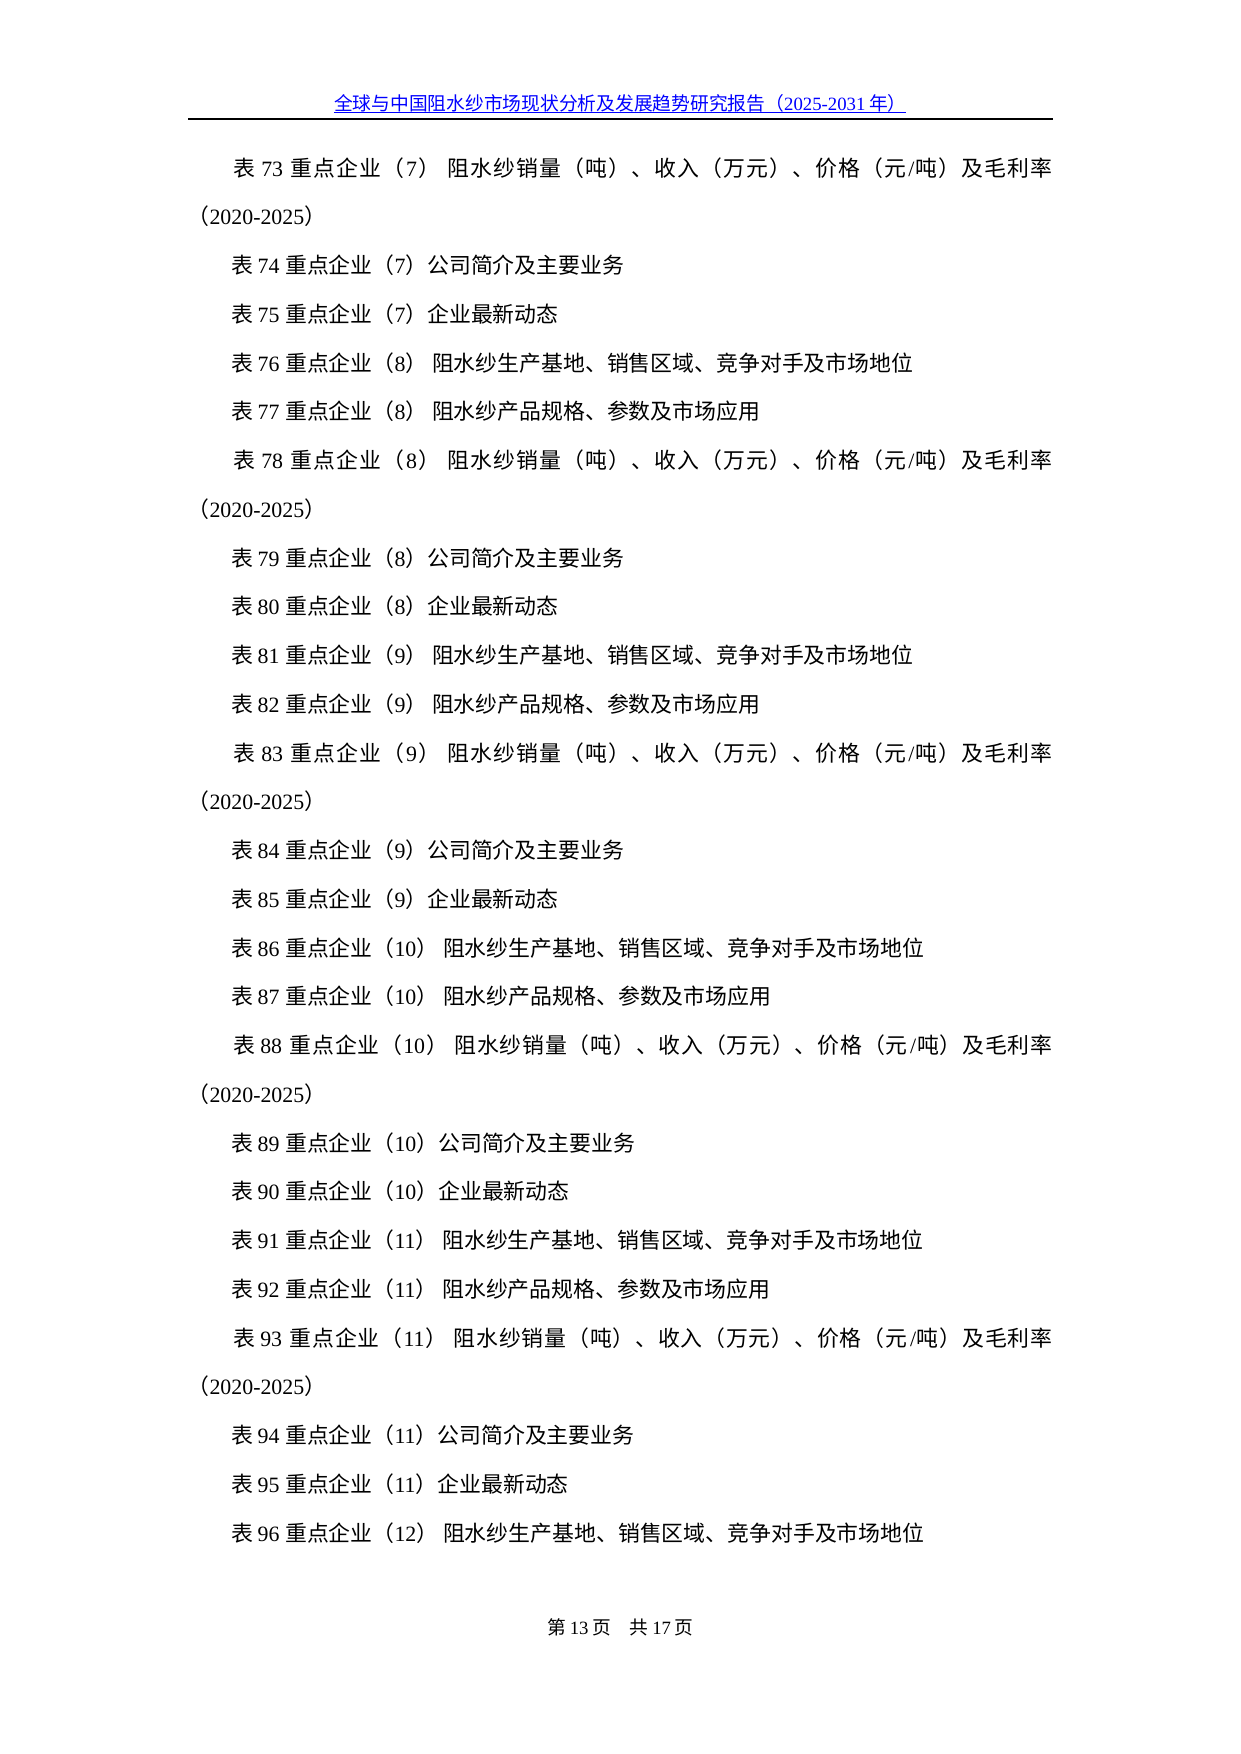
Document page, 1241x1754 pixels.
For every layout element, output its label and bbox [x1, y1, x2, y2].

text [187, 150, 1053, 1548]
